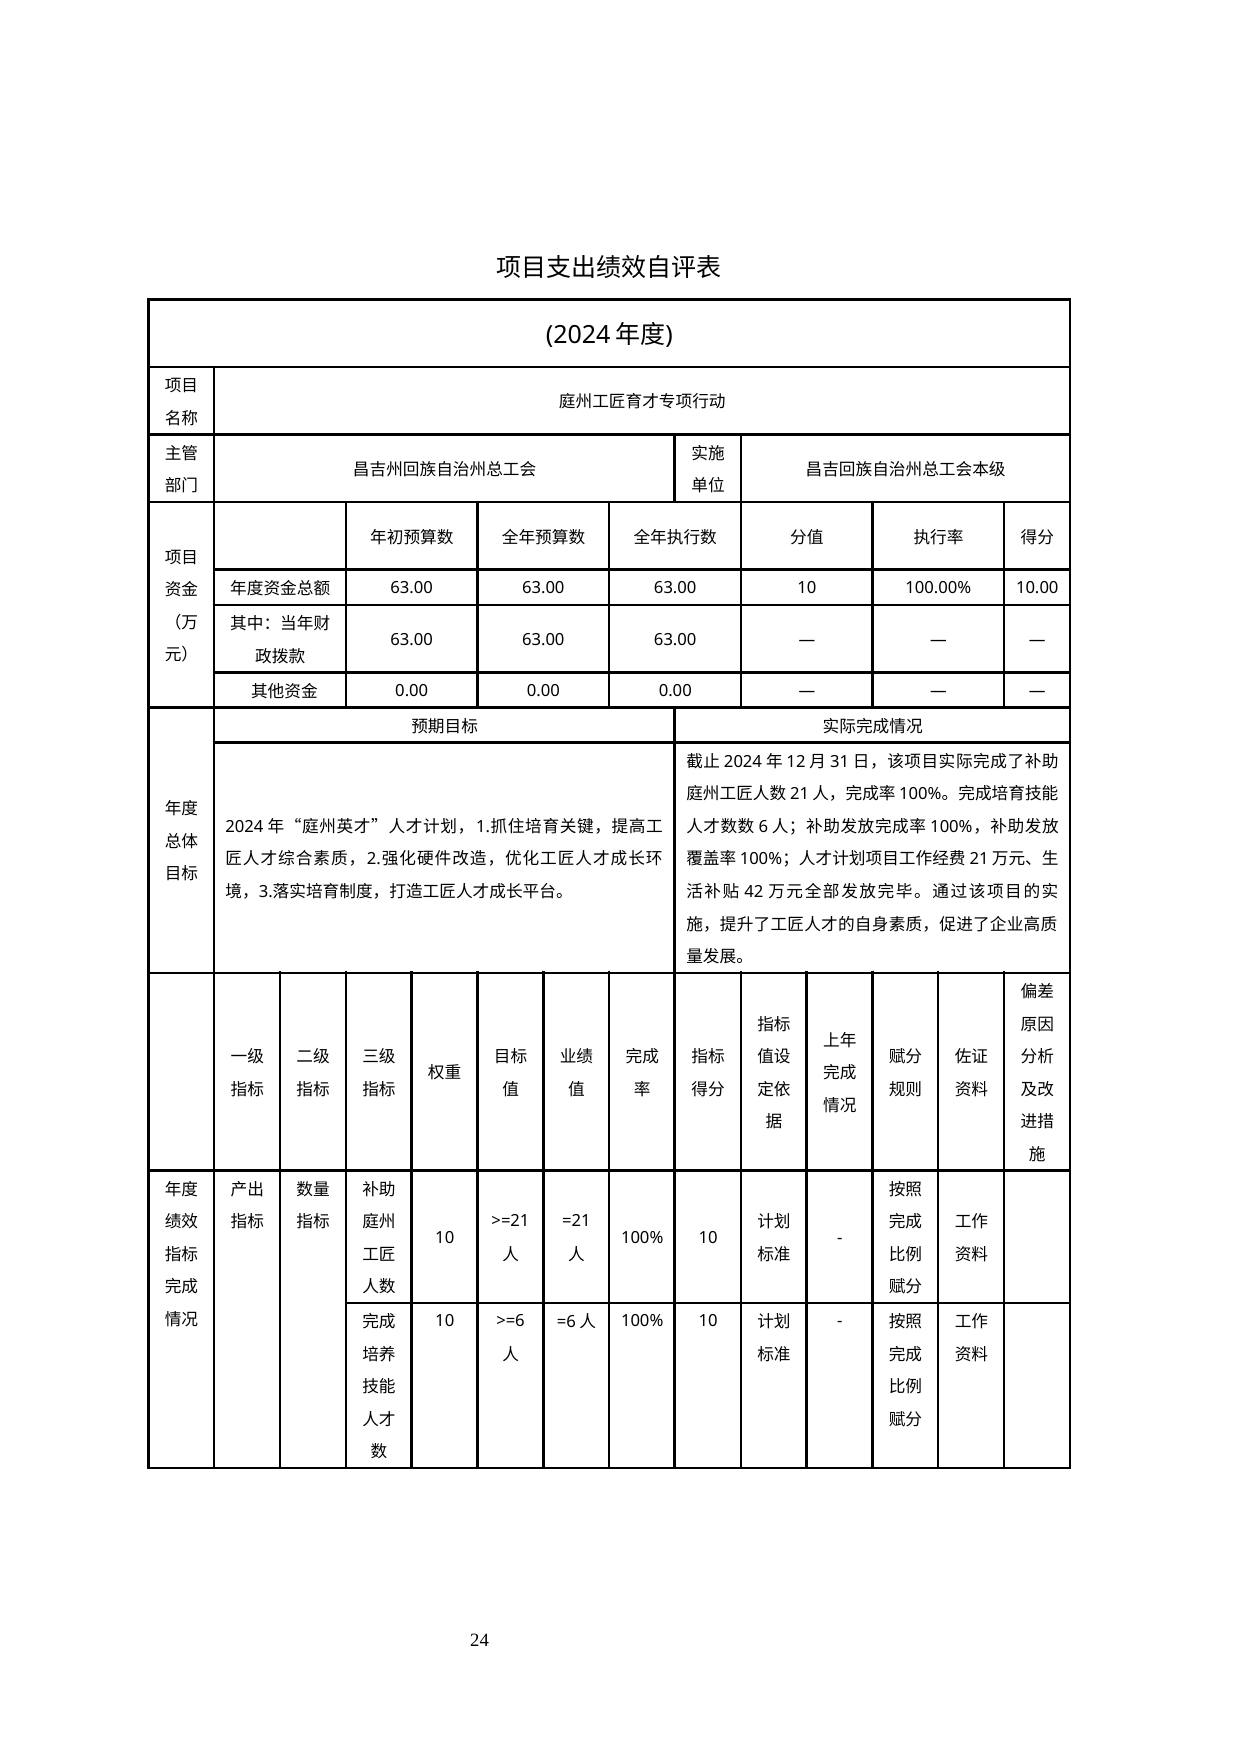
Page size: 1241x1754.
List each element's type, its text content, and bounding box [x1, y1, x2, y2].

table_cell 63.00 [479, 606, 608, 671]
table_cell — [1005, 674, 1069, 706]
table_cell 其中：当年财政拨款 [215, 606, 345, 671]
table_cell 按照完成比例赋分 [874, 1304, 937, 1467]
table_cell =6人 [545, 1304, 608, 1467]
table_cell — [874, 674, 1003, 706]
table_cell 年度资金总额 [215, 571, 345, 603]
table_cell 0.00 [347, 674, 476, 706]
table_cell — [742, 606, 871, 671]
table_cell 年度绩效指标完成情况 [150, 1172, 213, 1467]
table_cell 63.00 [479, 571, 608, 603]
table_cell 指标值设定依据 [742, 974, 805, 1169]
table_cell 10.00 [1005, 571, 1069, 603]
table_cell 补助庭州工匠人数 [347, 1172, 410, 1302]
table_cell >=21人 [479, 1172, 542, 1302]
table_cell 10 [676, 1304, 740, 1467]
table_cell 产出指标 [215, 1172, 279, 1467]
table_cell 偏差原因分析及改进措施 [1005, 974, 1069, 1169]
table_cell 上年完成情况 [808, 974, 871, 1169]
table_cell — [874, 606, 1003, 671]
table_cell 10 [413, 1304, 476, 1467]
table_cell [215, 503, 345, 568]
table_cell 三级指标 [347, 974, 410, 1169]
table_cell 权重 [413, 974, 476, 1169]
table_header 项目支出绩效自评表 [148, 233, 1070, 298]
table_cell 昌吉回族自治州总工会本级 [742, 436, 1069, 501]
table_cell [1005, 1304, 1069, 1467]
table_cell 项目资金（万元） [150, 503, 213, 706]
table_cell 目标值 [479, 974, 542, 1169]
table_cell 截止2024年12月31日，该项目实际完成了补助庭州工匠人数21人，完成率100%。完成培育技能人才数数6人；补助发放完成率100%，补助发放覆盖率100%；人才计划项目工作经费21万元、生活补贴42万元全部发放完毕。通过该项目的实施，提升了工匠人才的自身素质，促进了企业高质量发展。 [676, 744, 1069, 971]
table_cell 10 [413, 1172, 476, 1302]
table_cell 庭州工匠育才专项行动 [215, 368, 1069, 433]
table_cell - [808, 1304, 871, 1467]
table_cell [1005, 1172, 1069, 1302]
table_cell 指标得分 [676, 974, 740, 1169]
table_cell 其他资金 [215, 674, 345, 706]
table_cell 项目名称 [150, 368, 213, 433]
table_cell 63.00 [347, 571, 476, 603]
table_cell 10 [742, 571, 871, 603]
table_cell >=6人 [479, 1304, 542, 1467]
table_cell =21人 [545, 1172, 608, 1302]
table_cell 63.00 [610, 606, 740, 671]
table_cell 100.00% [874, 571, 1003, 603]
table_cell 得分 [1005, 503, 1069, 568]
table_cell 实施单位 [676, 436, 740, 501]
table_cell 计划标准 [742, 1304, 805, 1467]
table_cell 0.00 [479, 674, 608, 706]
table_cell 主管部门 [150, 436, 213, 501]
table_cell [150, 974, 213, 1169]
table_cell 分值 [742, 503, 871, 568]
table_cell 按照完成比例赋分 [874, 1172, 937, 1302]
table_cell — [742, 674, 871, 706]
table_cell 实际完成情况 [676, 709, 1069, 741]
table_cell 63.00 [610, 571, 740, 603]
table_cell 预期目标 [215, 709, 673, 741]
table_cell 全年执行数 [610, 503, 740, 568]
table_cell - [808, 1172, 871, 1302]
table_cell 赋分规则 [874, 974, 937, 1169]
table_cell 完成率 [610, 974, 673, 1169]
table_cell 昌吉州回族自治州总工会 [215, 436, 673, 501]
table_cell 二级指标 [281, 974, 345, 1169]
table_cell 执行率 [874, 503, 1003, 568]
table_cell 一级指标 [215, 974, 279, 1169]
table_cell 10 [676, 1172, 740, 1302]
table_cell 佐证资料 [939, 974, 1003, 1169]
table_cell 100% [610, 1304, 673, 1467]
table_cell 年度总体目标 [150, 709, 213, 971]
table_cell 计划标准 [742, 1172, 805, 1302]
table_cell 业绩值 [545, 974, 608, 1169]
table_cell 年初预算数 [347, 503, 476, 568]
table_cell 工作资料 [939, 1172, 1003, 1302]
table_cell 全年预算数 [479, 503, 608, 568]
table_cell 0.00 [610, 674, 740, 706]
table_cell (2024年度) [150, 301, 1069, 366]
table_cell 63.00 [347, 606, 476, 671]
table_cell — [1005, 606, 1069, 671]
table_cell 100% [610, 1172, 673, 1302]
table_cell 工作资料 [939, 1304, 1003, 1467]
table_cell 数量指标 [281, 1172, 345, 1467]
table_cell 完成培养技能人才数 [347, 1304, 410, 1467]
table_cell 2024年“庭州英才”人才计划，1.抓住培育关键，提高工匠人才综合素质，2.强化硬件改造，优化工匠人才成长环境，3.落实培育制度，打造工匠人才成长平台。 [215, 744, 673, 971]
